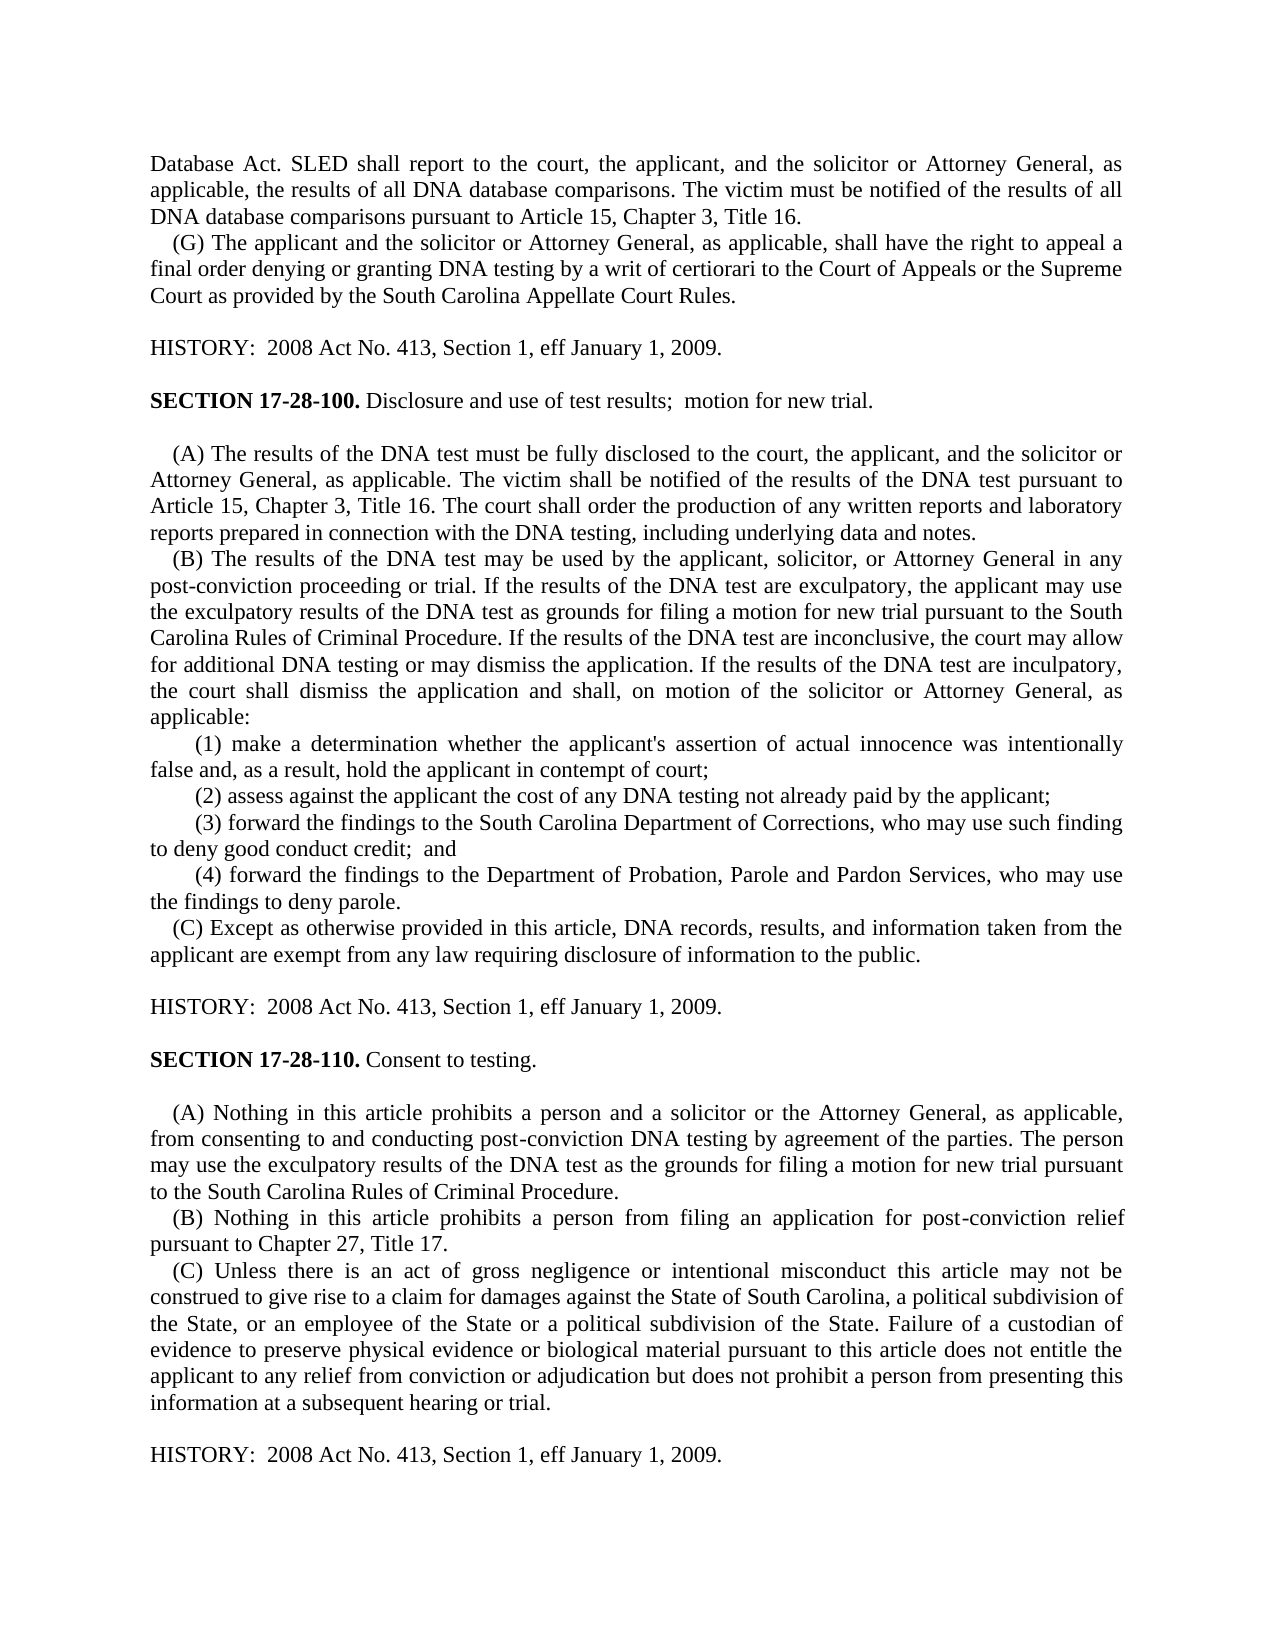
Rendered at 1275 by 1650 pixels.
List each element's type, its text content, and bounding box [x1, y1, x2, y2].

text HISTORY: 2008 Act No. 413, Section 1, eff January 1, 2009. [150, 1441, 1125, 1468]
text (A) The results of the DNA test must be fully disclosed to the court, the applicant, and the solicitor or Attorney General, as applicable. The victim shall be notified of the results of the DNA test pursuant to Article 15, Chapter 3, Title 16. The court shall order the production of any written reports and laboratory reports prepared in connection with the DNA testing, including underlying data and notes. [150, 440, 1125, 545]
text (3) forward the findings to the South Carolina Department of Corrections, who may use such finding to deny good conduct credit; and [150, 809, 1125, 862]
text HISTORY: 2008 Act No. 413, Section 1, eff January 1, 2009. [150, 993, 1125, 1020]
text (2) assess against the applicant the cost of any DNA testing not already paid by the applicant; [150, 782, 1125, 809]
text (B) Nothing in this article prohibits a person from filing an application for post-conviction relief pursuant to Chapter 27, Title 17. [150, 1204, 1125, 1257]
text (A) Nothing in this article prohibits a person and a solicitor or the Attorney General, as applicable, from consenting to and conducting post-conviction DNA testing by agreement of the parties. The person may use the exculpatory results of the DNA test as the grounds for filing a motion for new trial pursuant to the South Carolina Rules of Criminal Procedure. [150, 1099, 1125, 1204]
text SECTION 17-28-110. Consent to testing. [150, 1046, 1125, 1072]
text (G) The applicant and the solicitor or Attorney General, as applicable, shall have the right to appeal a final order denying or granting DNA testing by a writ of certiorari to the Court of Appeals or the Supreme Court as provided by the South Carolina Appellate Court Rules. [150, 229, 1125, 308]
text HISTORY: 2008 Act No. 413, Section 1, eff January 1, 2009. [150, 334, 1125, 361]
text (4) forward the findings to the Department of Probation, Parole and Pardon Services, who may use the findings to deny parole. [150, 862, 1125, 914]
text (B) The results of the DNA test may be used by the applicant, solicitor, or Attorney General in any post-conviction proceeding or trial. If the results of the DNA test are exculpatory, the applicant may use the exculpatory results of the DNA test as grounds for filing a motion for new trial pursuant to the South Carolina Rules of Criminal Procedure. If the results of the DNA test are inconclusive, the court may allow for additional DNA testing or may dismiss the application. If the results of the DNA test are inculpatory, the court shall dismiss the application and shall, on motion of the solicitor or Attorney General, as applicable: [150, 545, 1125, 730]
text (C) Except as otherwise provided in this article, DNA records, results, and information taken from the applicant are exempt from any law requiring disclosure of information to the public. [150, 914, 1125, 967]
text SECTION 17-28-100. Disclosure and use of test results; motion for new trial. [150, 387, 1125, 413]
text (C) Unless there is an act of gross negligence or intentional misconduct this article may not be construed to give rise to a claim for damages against the State of South Carolina, a political subdivision of the State, or an employee of the State or a political subdivision of the State. Failure of a custodian of evidence to preserve physical evidence or biological material pursuant to this article does not entitle the applicant to any relief from conviction or adjudication but does not prohibit a person from presenting this information at a subsequent hearing or trial. [150, 1257, 1125, 1415]
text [150, 150, 1125, 229]
text (1) make a determination whether the applicant's assertion of actual innocence was intentionally false and, as a result, hold the applicant in contempt of court; [150, 730, 1125, 782]
